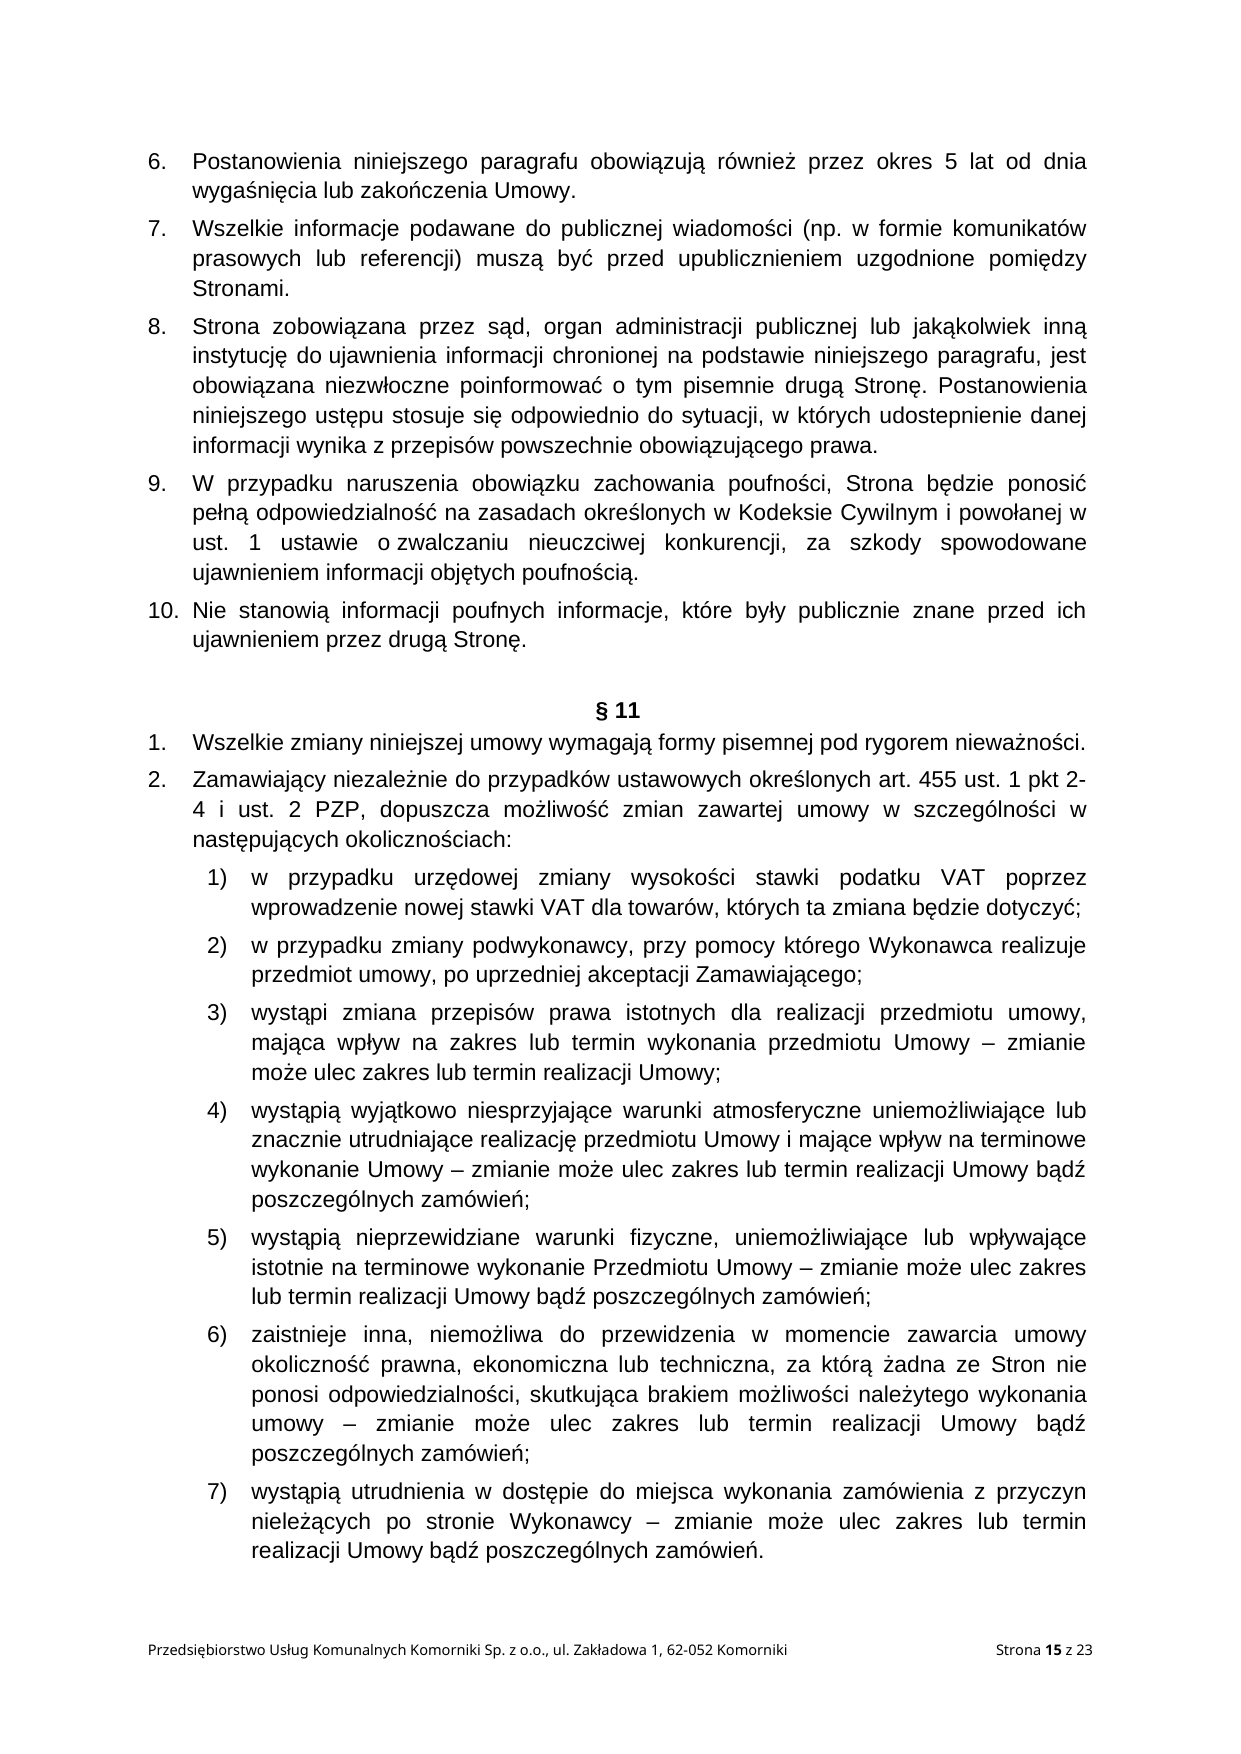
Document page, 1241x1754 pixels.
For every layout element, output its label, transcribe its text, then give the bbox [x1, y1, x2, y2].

list W przypadku naruszenia obowiązku zachowania poufności, Strona będzie ponosić pełną odpowiedzialność na zasadach określonych w Kodeksie Cywilnym i powołanej w ust. 1 ustawie o zwalczaniu nieuczciwej konkurencji, za szkody spowodowane ujawnieniem informacji objętych poufnością. [148, 469, 1087, 585]
list wystąpią nieprzewidziane warunki fizyczne, uniemożliwiające lub wpływające istotnie na terminowe wykonanie Przedmiotu Umowy – zmianie może ulec zakres lub termin realizacji Umowy bądź poszczególnych zamówień; [207, 1224, 1087, 1309]
list Wszelkie zmiany niniejszej umowy wymagają formy pisemnej pod rygorem nieważności. [148, 728, 1087, 755]
subtitle § 11 [149, 697, 1087, 723]
list wystąpią utrudnienia w dostępie do miejsca wykonania zamówienia z przyczyn nieleżących po stronie Wykonawcy – zmianie może ulec zakres lub termin realizacji Umowy bądź poszczególnych zamówień. [207, 1478, 1087, 1564]
list Wszelkie informacje podawane do publicznej wiadomości (np. w formie komunikatów prasowych lub referencji) muszą być przed upublicznieniem uzgodnione pomiędzy Stronami. [148, 215, 1087, 301]
list Postanowienia niniejszego paragrafu obowiązują również przez okres 5 lat od dnia wygaśnięcia lub zakończenia Umowy. [148, 148, 1087, 204]
list wystąpią wyjątkowo niesprzyjające warunki atmosferyczne uniemożliwiające lub znacznie utrudniające realizację przedmiotu Umowy i mające wpływ na terminowe wykonanie Umowy – zmianie może ulec zakres lub termin realizacji Umowy bądź poszczególnych zamówień; [207, 1097, 1087, 1212]
list Zamawiający niezależnie do przypadków ustawowych określonych art. 455 ust. 1 pkt 2-4 i ust. 2 PZP, dopuszcza możliwość zmian zawartej umowy w szczególności w następujących okolicznościach: [148, 766, 1087, 852]
list wystąpi zmiana przepisów prawa istotnych dla realizacji przedmiotu umowy, mająca wpływ na zakres lub termin wykonania przedmiotu Umowy – zmianie może ulec zakres lub termin realizacji Umowy; [207, 999, 1087, 1085]
list Nie stanowią informacji poufnych informacje, które były publicznie znane przed ich ujawnieniem przez drugą Stronę. [148, 597, 1087, 653]
list zaistnieje inna, niemożliwa do przewidzenia w momencie zawarcia umowy okoliczność prawna, ekonomiczna lub techniczna, za którą żadna ze Stron nie ponosi odpowiedzialności, skutkująca brakiem możliwości należytego wykonania umowy – zmianie może ulec zakres lub termin realizacji Umowy bądź poszczególnych zamówień; [207, 1321, 1087, 1466]
list Strona zobowiązana przez sąd, organ administracji publicznej lub jakąkolwiek inną instytucję do ujawnienia informacji chronionej na podstawie niniejszego paragrafu, jest obowiązana niezwłoczne poinformować o tym pisemnie drugą Stronę. Postanowienia niniejszego ustępu stosuje się odpowiednio do sytuacji, w których udostepnienie danej informacji wynika z przepisów powszechnie obowiązującego prawa. [148, 313, 1087, 458]
list w przypadku zmiany podwykonawcy, przy pomocy którego Wykonawca realizuje przedmiot umowy, po uprzedniej akceptacji Zamawiającego; [207, 932, 1087, 988]
list w przypadku urzędowej zmiany wysokości stawki podatku VAT poprzez wprowadzenie nowej stawki VAT dla towarów, których ta zmiana będzie dotyczyć; [207, 864, 1087, 920]
